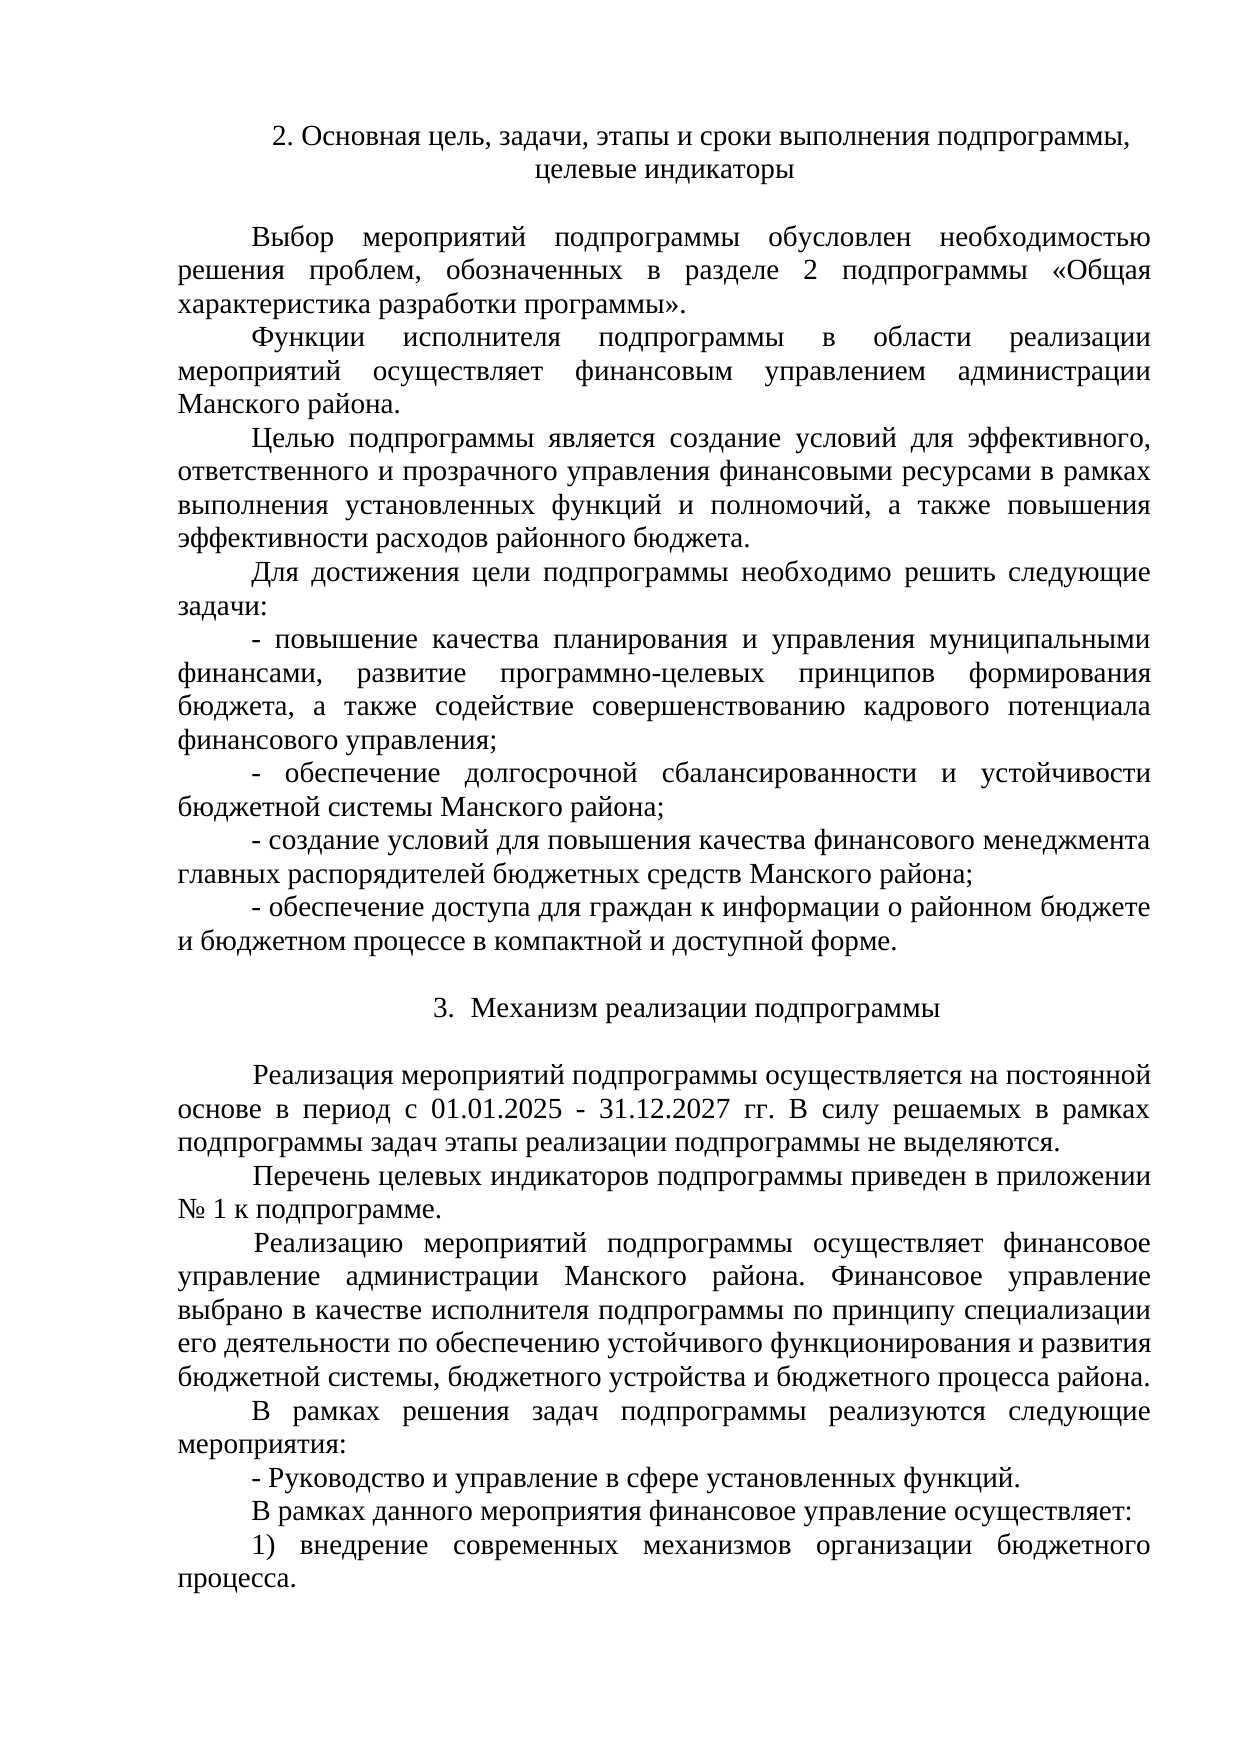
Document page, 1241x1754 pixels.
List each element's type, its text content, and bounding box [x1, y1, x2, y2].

text - обеспечение доступа для граждан к информации о районном бюджете и бюджетном процессе в компактной и доступной форме. [177, 889, 1152, 957]
text Реализацию мероприятий подпрограммы осуществляет финансовое управление администрации Манского района. Финансовое управление выбрано в качестве исполнителя подпрограммы по принципу специализации его деятельности по обеспечению устойчивого функционирования и развития бюджетной системы, бюджетного устройства и бюджетного процесса района. [177, 1225, 1152, 1393]
text Выбор мероприятий подпрограммы обусловлен необходимостью решения проблем, обозначенных в разделе 2 подпрограммы «Общая характеристика разработки программы». [177, 219, 1152, 319]
text Для достижения цели подпрограммы необходимо решить следующие задачи: [177, 554, 1152, 621]
text В рамках решения задач подпрограммы реализуются следующие мероприятия: [177, 1393, 1152, 1460]
text - повышение качества планирования и управления муниципальными финансами, развитие программно-целевых принципов формирования бюджета, а также содействие совершенствованию кадрового потенциала финансового управления; [177, 621, 1152, 755]
text Функции исполнителя подпрограммы в области реализации мероприятий осуществляет финансовым управлением администрации Манского района. [177, 319, 1152, 420]
text - создание условий для повышения качества финансового менеджмента главных распорядителей бюджетных средств Манского района; [177, 822, 1152, 889]
list Механизм реализации подпрограммы [222, 990, 1152, 1024]
text В рамках данного мероприятия финансовое управление осуществляет: [177, 1493, 1152, 1527]
text Целью подпрограммы является создание условий для эффективного, ответственного и прозрачного управления финансовыми ресурсами в рамках выполнения установленных функций и полномочий, а также повышения эффективности расходов районного бюджета. [177, 420, 1152, 554]
text 2. Основная цель, задачи, этапы и сроки выполнения подпрограммы, целевые индикаторы [177, 118, 1152, 185]
text - Руководство и управление в сфере установленных функций. [177, 1460, 1152, 1493]
text 1) внедрение современных механизмов организации бюджетного процесса. [177, 1527, 1152, 1594]
text Перечень целевых индикаторов подпрограммы приведен в приложении № 1 к подпрограмме. [177, 1158, 1152, 1225]
text Реализация мероприятий подпрограммы осуществляется на постоянной основе в период с 01.01.2025 - 31.12.2027 гг. В силу решаемых в рамках подпрограммы задач этапы реализации подпрограммы не выделяются. [177, 1057, 1152, 1158]
text - обеспечение долгосрочной сбалансированности и устойчивости бюджетной системы Манского района; [177, 755, 1152, 822]
